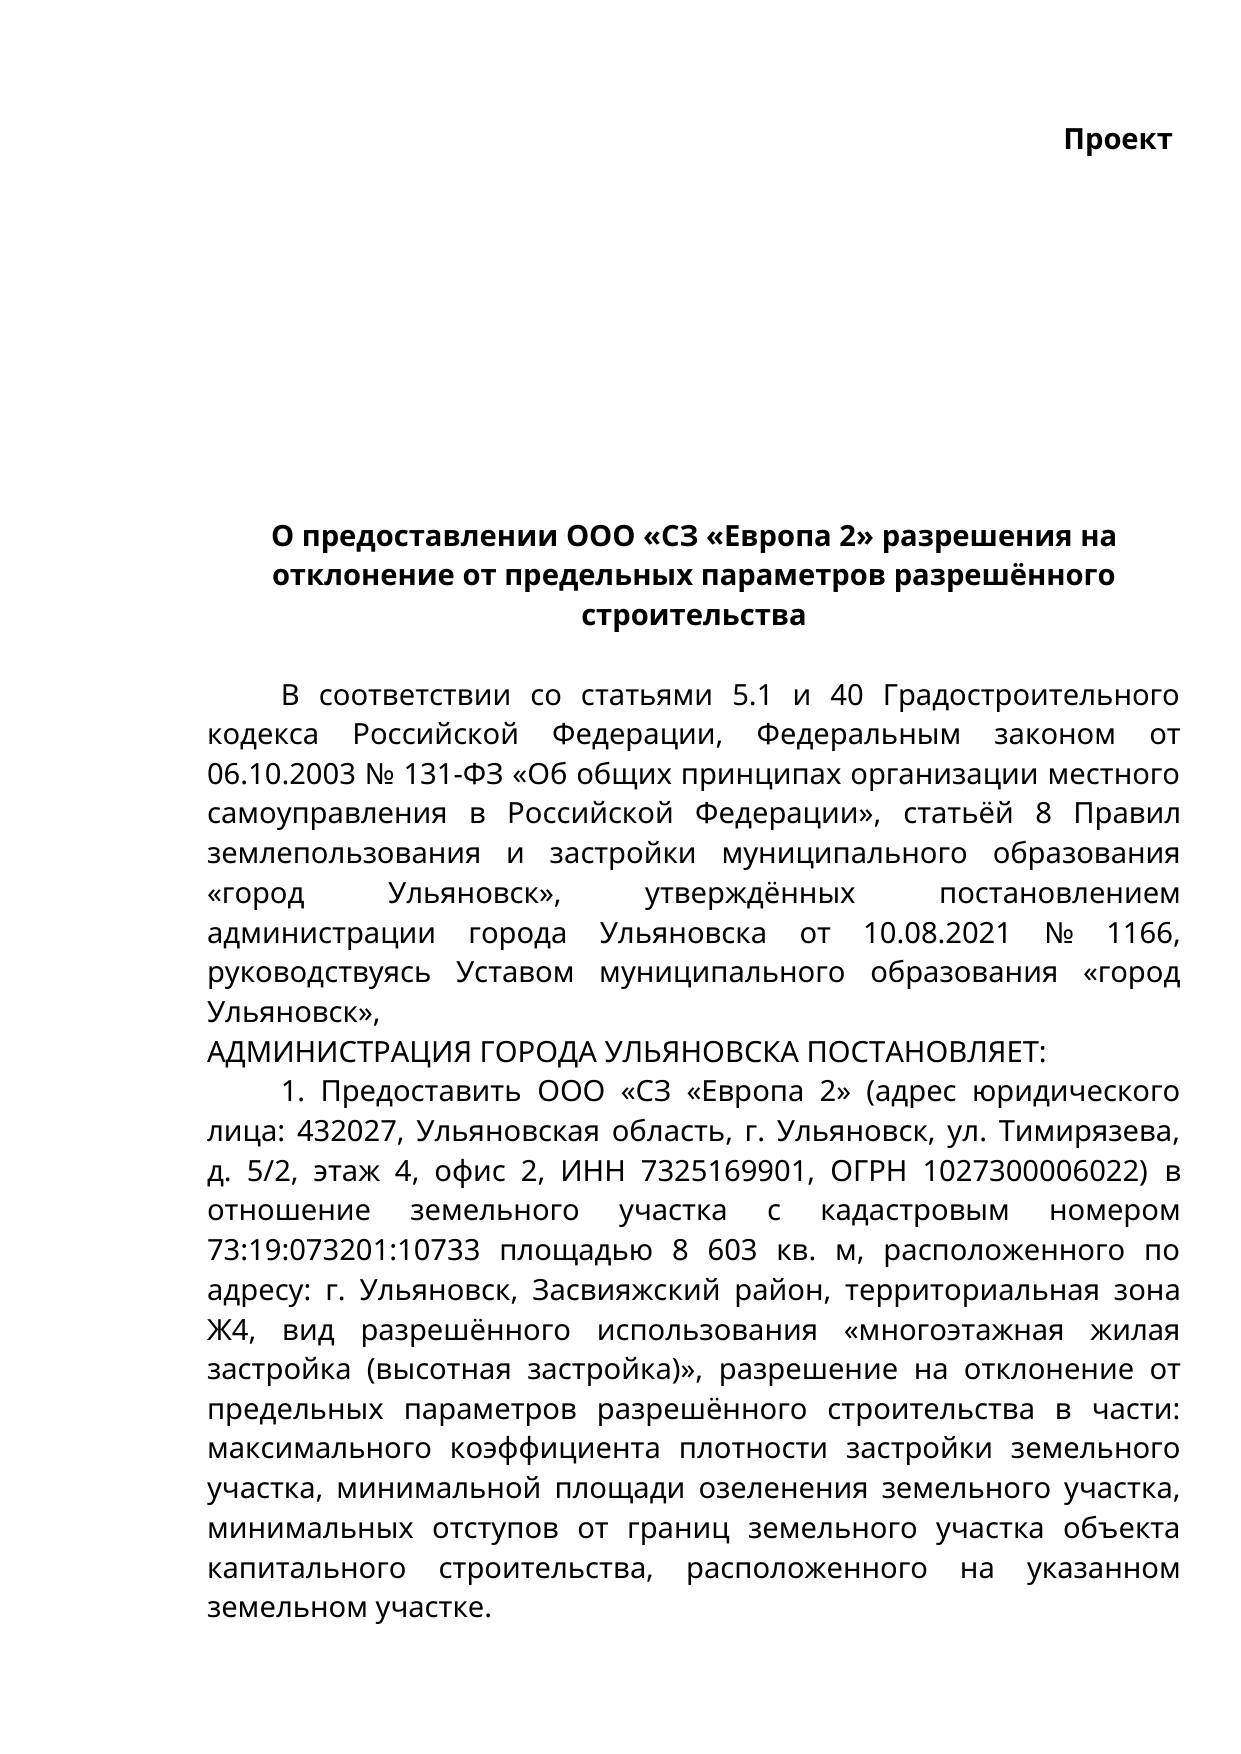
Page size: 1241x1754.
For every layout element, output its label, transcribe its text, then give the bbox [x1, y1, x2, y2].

text Проект [207, 118, 1181, 158]
text 1. Предоставить ООО «СЗ «Европа 2» (адрес юридического лица: 432027, Ульяновская область, г. Ульяновск, ул. Тимирязева, д. 5/2, этаж 4, офис 2, ИНН 7325169901, ОГРН 1027300006022) в отношение земельного участка с кадастровым номером 73:19:073201:10733 площадью 8 603 кв. м, расположенного по адресу: г. Ульяновск, Засвияжский район, территориальная зона Ж4, вид разрешённого использования «многоэтажная жилая застройка (высотная застройка)», разрешение на отклонение от предельных параметров разрешённого строительства в части: максимального коэффициента плотности застройки земельного участка, минимальной площади озеленения земельного участка, минимальных отступов от границ земельного участка объекта капитального строительства, расположенного на указанном земельном участке. [207, 1071, 1181, 1626]
title О предоставлении ООО «СЗ «Европа 2» разрешения на отклонение от предельных параметров разрешённого строительства [207, 515, 1181, 634]
text АДМИНИСТРАЦИЯ ГОРОДА УЛЬЯНОВСКА ПОСТАНОВЛЯЕТ: [207, 1031, 1181, 1071]
text В соответствии со статьями 5.1 и 40 Градостроительного кодекса Российской Федерации, Федеральным законом от 06.10.2003 № 131-ФЗ «Об общих принципах организации местного самоуправления в Российской Федерации», статьёй 8 Правил землепользования и застройки муниципального образования «город Ульяновск», утверждённых постановлением администрации города Ульяновска от 10.08.2021 № 1166, руководствуясь Уставом муниципального образования «город Ульяновск», [207, 674, 1181, 1031]
